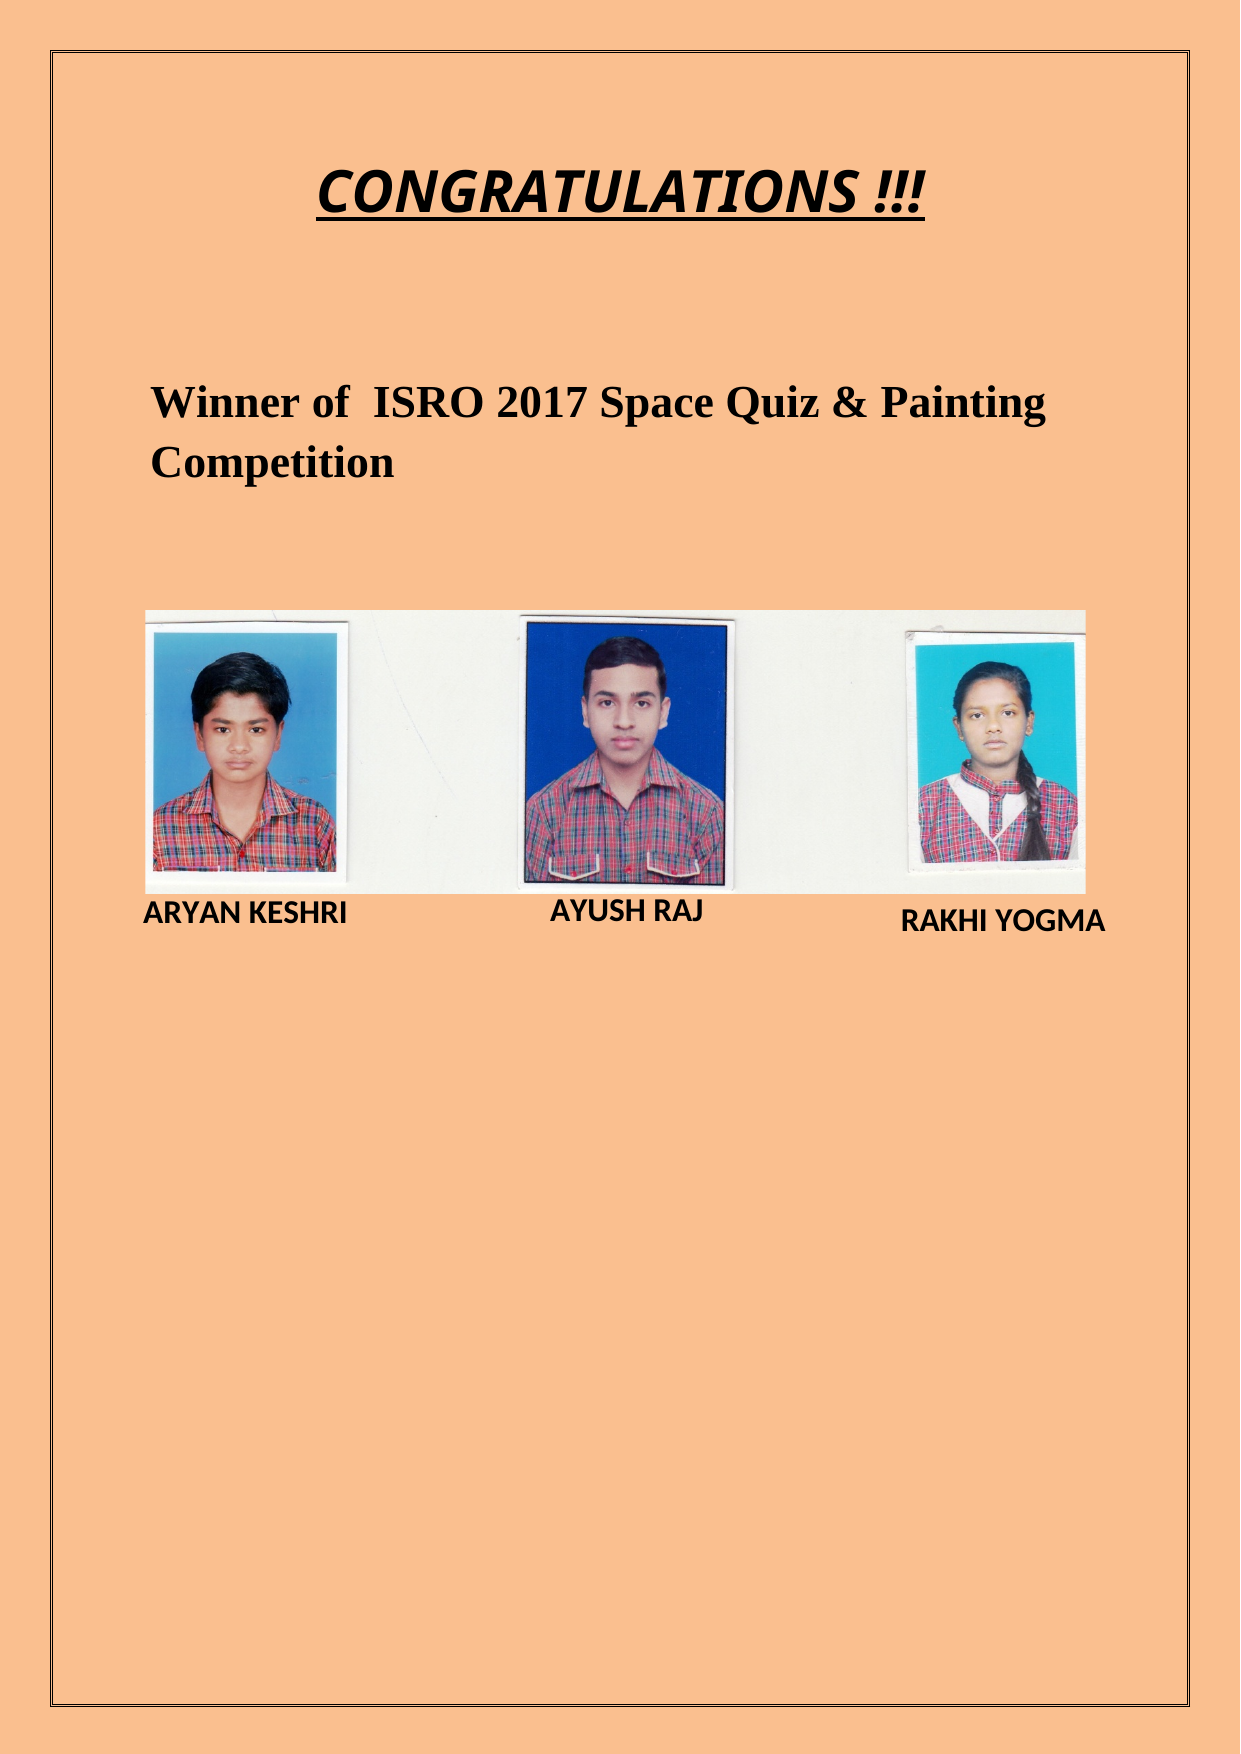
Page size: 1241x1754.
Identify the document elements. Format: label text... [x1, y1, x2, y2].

picture [145, 610, 1086, 894]
text Winner of ISRO 2017 Space Quiz & Painting Competition [150, 374, 1090, 488]
text CONGRATULATIONS !!! [150, 150, 1090, 229]
